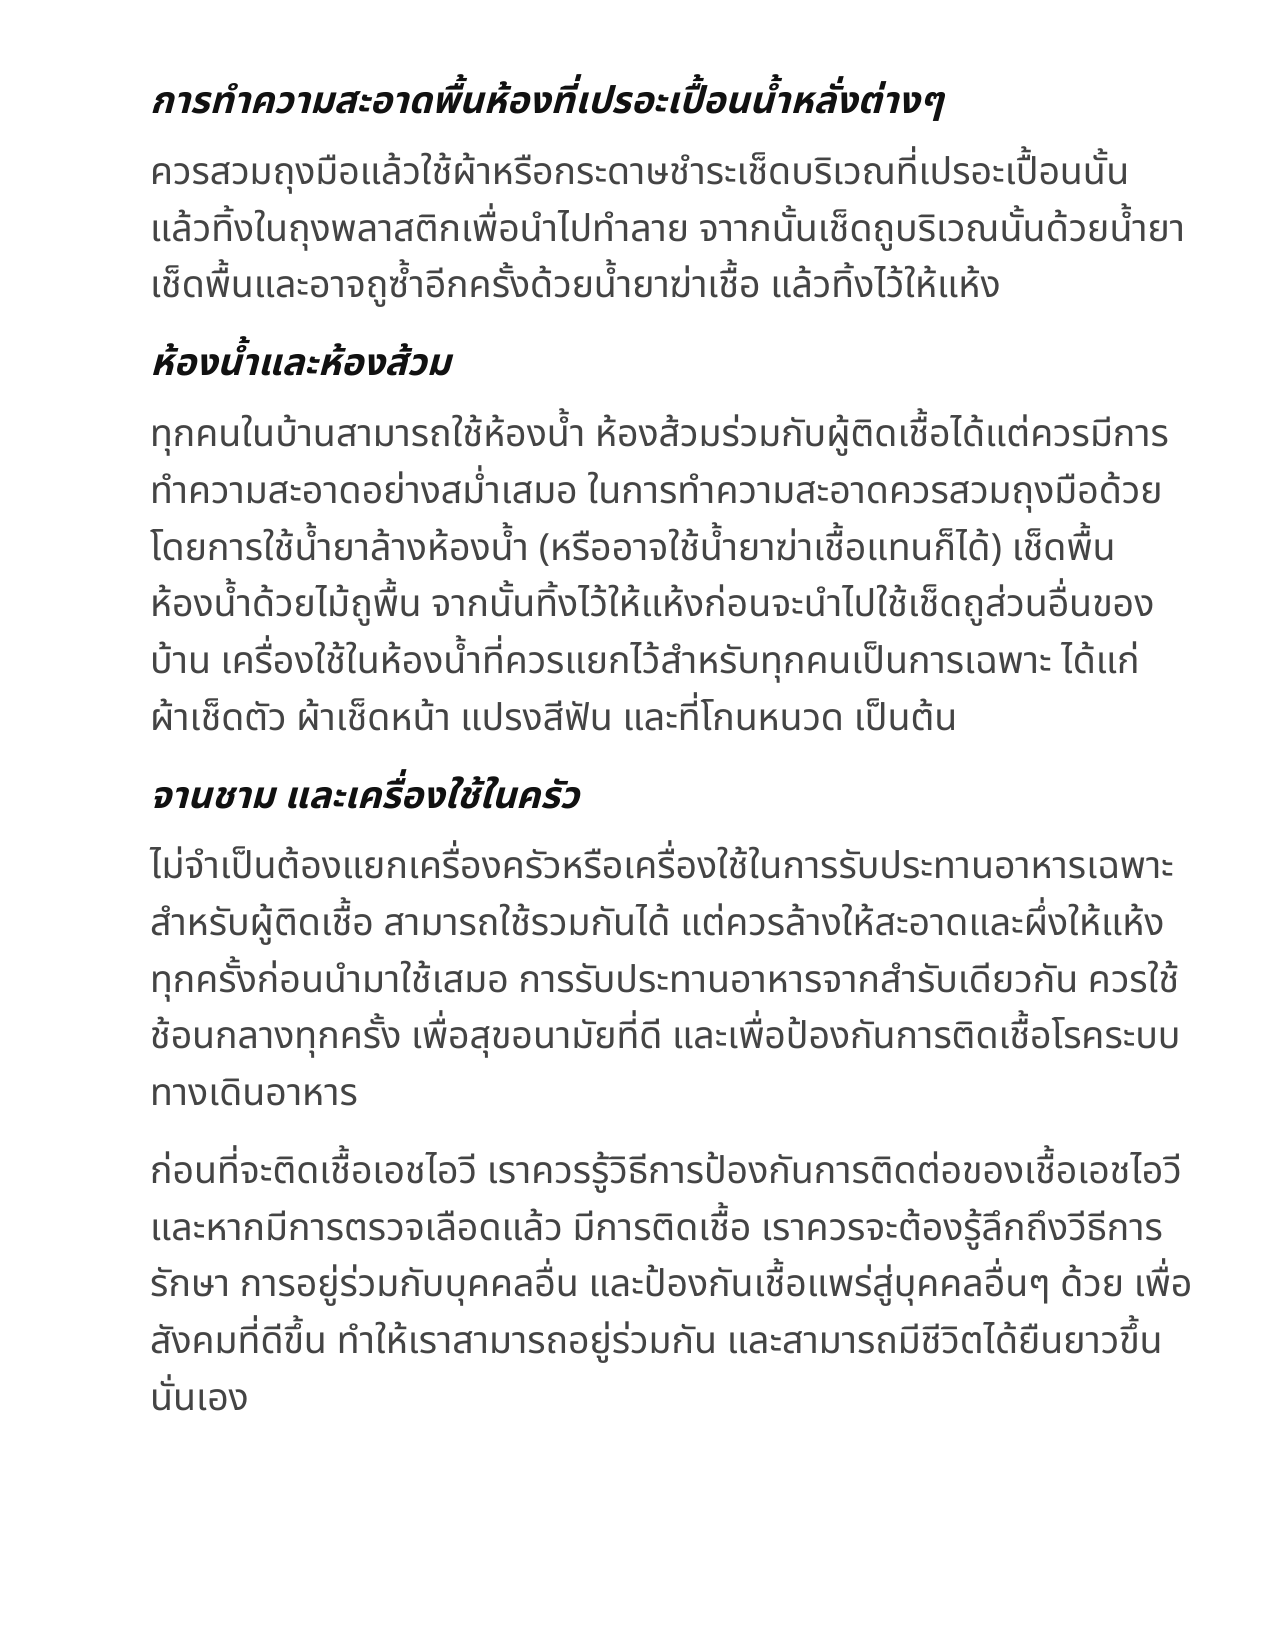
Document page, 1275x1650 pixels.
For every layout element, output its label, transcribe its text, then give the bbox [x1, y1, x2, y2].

text ควรสวมถุงมือแล้วใช้ผ้าหรือกระดาษชำระเช็ดบริเวณที่เปรอะเปื้อนนั้น แล้วทิ้งในถุงพลาสติกเพื่อนำไปทำลาย จาากนั้นเช็ดถูบริเวณนั้นด้วยน้ำยาเช็ดพื้นและอาจถูซ้ำอีกครั้งด้วยน้ำยาฆ่าเชื้อ แล้วทิ้งไว้ให้แห้ง [150, 145, 1196, 315]
text ก่อนที่จะติดเชื้อเอชไอวี เราควรรู้วิธีการป้องกันการติดต่อของเชื้อเอชไอวี และหากมีการตรวจเลือดแล้ว มีการติดเชื้อ เราควรจะต้องรู้ลึกถึงวีธีการรักษา การอยู่ร่วมกับบุคคลอื่น และป้องกันเชื้อแพร่สู่บุคคลอื่นๆ ด้วย เพื่อสังคมที่ดีขึ้น ทำให้เราสามารถอยู่ร่วมกัน และสามารถมีชีวิตได้ยืนยาวขึ้นนั่นเอง [150, 1144, 1196, 1427]
subtitle ห้องน้ำและห้องส้วม [150, 336, 1196, 393]
subtitle จานชาม และเครื่องใช้ในครัว [150, 768, 1196, 825]
text ทุกคนในบ้านสามารถใช้ห้องน้ำ ห้องส้วมร่วมกับผู้ติดเชื้อได้แต่ควรมีการทำความสะอาดอย่างสม่ำเสมอ ในการทำความสะอาดควรสวมถุงมือด้วย โดยการใช้น้ำยาล้างห้องน้ำ (หรืออาจใช้น้ำยาฆ่าเชื้อแทนก็ได้) เช็ดพื้นห้องน้ำด้วยไม้ถูพื้น จากนั้นทิ้งไว้ให้แห้งก่อนจะนำไปใช้เช็ดถูส่วนอื่นของบ้าน เครื่องใช้ในห้องน้ำที่ควรแยกไว้สำหรับทุกคนเป็นการเฉพาะ ได้แก่ ผ้าเช็ดตัว ผ้าเช็ดหน้า แปรงสีฟัน และที่โกนหนวด เป็นต้น [150, 407, 1196, 747]
text ไม่จำเป็นต้องแยกเครื่องครัวหรือเครื่องใช้ในการรับประทานอาหารเฉพาะสำหรับผู้ติดเชื้อ สามารถใช้รวมกันได้ แต่ควรล้างให้สะอาดและผึ่งให้แห้งทุกครั้งก่อนนำมาใช้เสมอ การรับประทานอาหารจากสำรับเดียวกัน ควรใช้ช้อนกลางทุกครั้ง เพื่อสุขอนามัยที่ดี และเพื่อป้องกันการติดเชื้อโรคระบบทางเดินอาหาร [150, 839, 1196, 1122]
subtitle การทำความสะอาดพื้นห้องที่เปรอะเปื้อนน้ำหลั่งต่างๆ [150, 74, 1196, 131]
